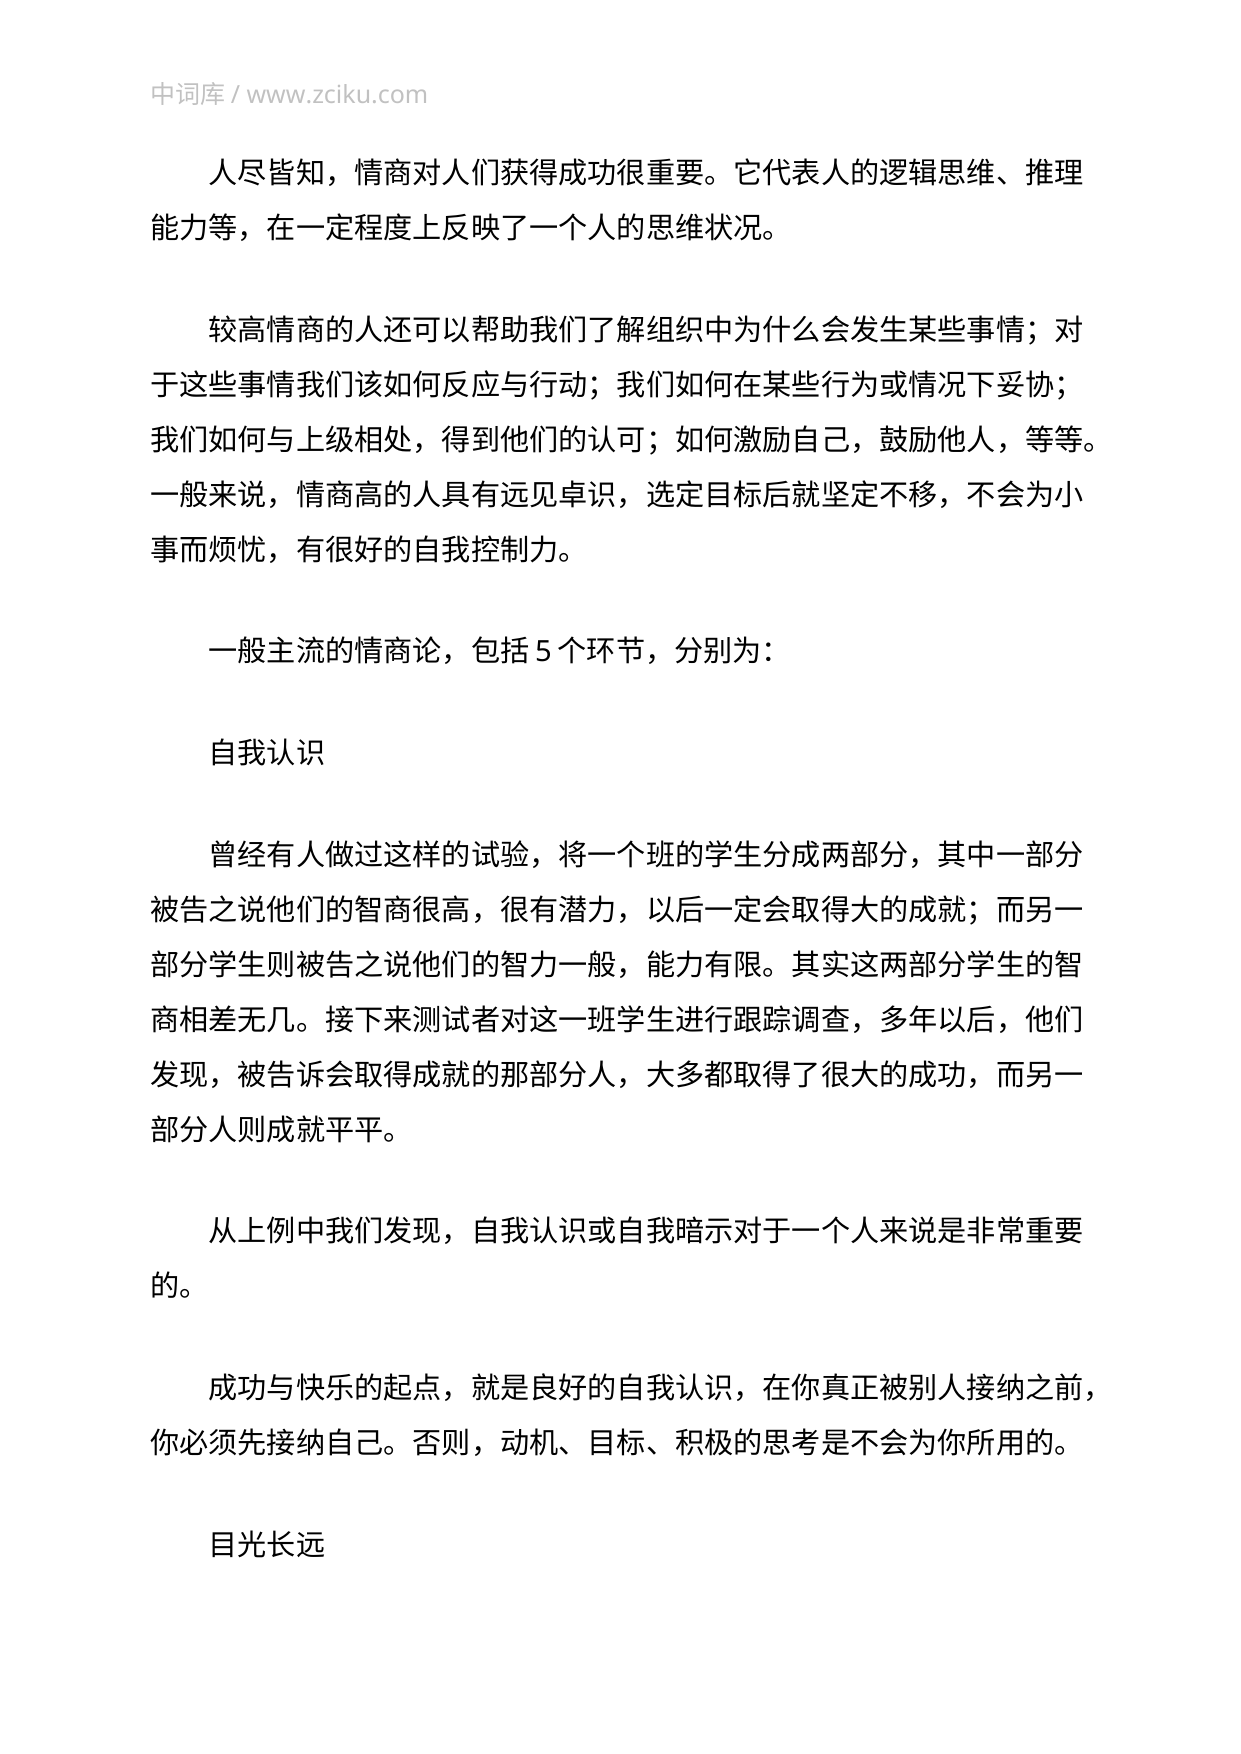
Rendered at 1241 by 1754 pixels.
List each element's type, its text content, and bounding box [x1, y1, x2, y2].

text 目光长远 [150, 1521, 1090, 1564]
text 从上例中我们发现，自我认识或自我暗示对于一个人来说是非常重要的。 [150, 1208, 1090, 1305]
text 自我认识 [150, 730, 1090, 772]
text 曾经有人做过这样的试验，将一个班的学生分成两部分，其中一部分被告之说他们的智商很高，很有潜力，以后一定会取得大的成就；而另一部分学生则被告之说他们的智力一般，能力有限。其实这两部分学生的智商相差无几。接下来测试者对这一班学生进行跟踪调查，多年以后，他们发现，被告诉会取得成就的那部分人，大多都取得了很大的成功，而另一部分人则成就平平。 [150, 832, 1090, 1148]
text 一般主流的情商论，包括5个环节，分别为： [150, 628, 1090, 670]
text 较高情商的人还可以帮助我们了解组织中为什么会发生某些事情；对于这些事情我们该如何反应与行动；我们如何在某些行为或情况下妥协；我们如何与上级相处，得到他们的认可；如何激励自己，鼓励他人，等等。一般来说，情商高的人具有远见卓识，选定目标后就坚定不移，不会为小事而烦忧，有很好的自我控制力。 [150, 307, 1090, 568]
text 成功与快乐的起点，就是良好的自我认识，在你真正被别人接纳之前，你必须先接纳自己。否则，动机、目标、积极的思考是不会为你所用的。 [150, 1365, 1090, 1462]
text 人尽皆知，情商对人们获得成功很重要。它代表人的逻辑思维、推理能力等，在一定程度上反映了一个人的思维状况。 [150, 150, 1090, 247]
